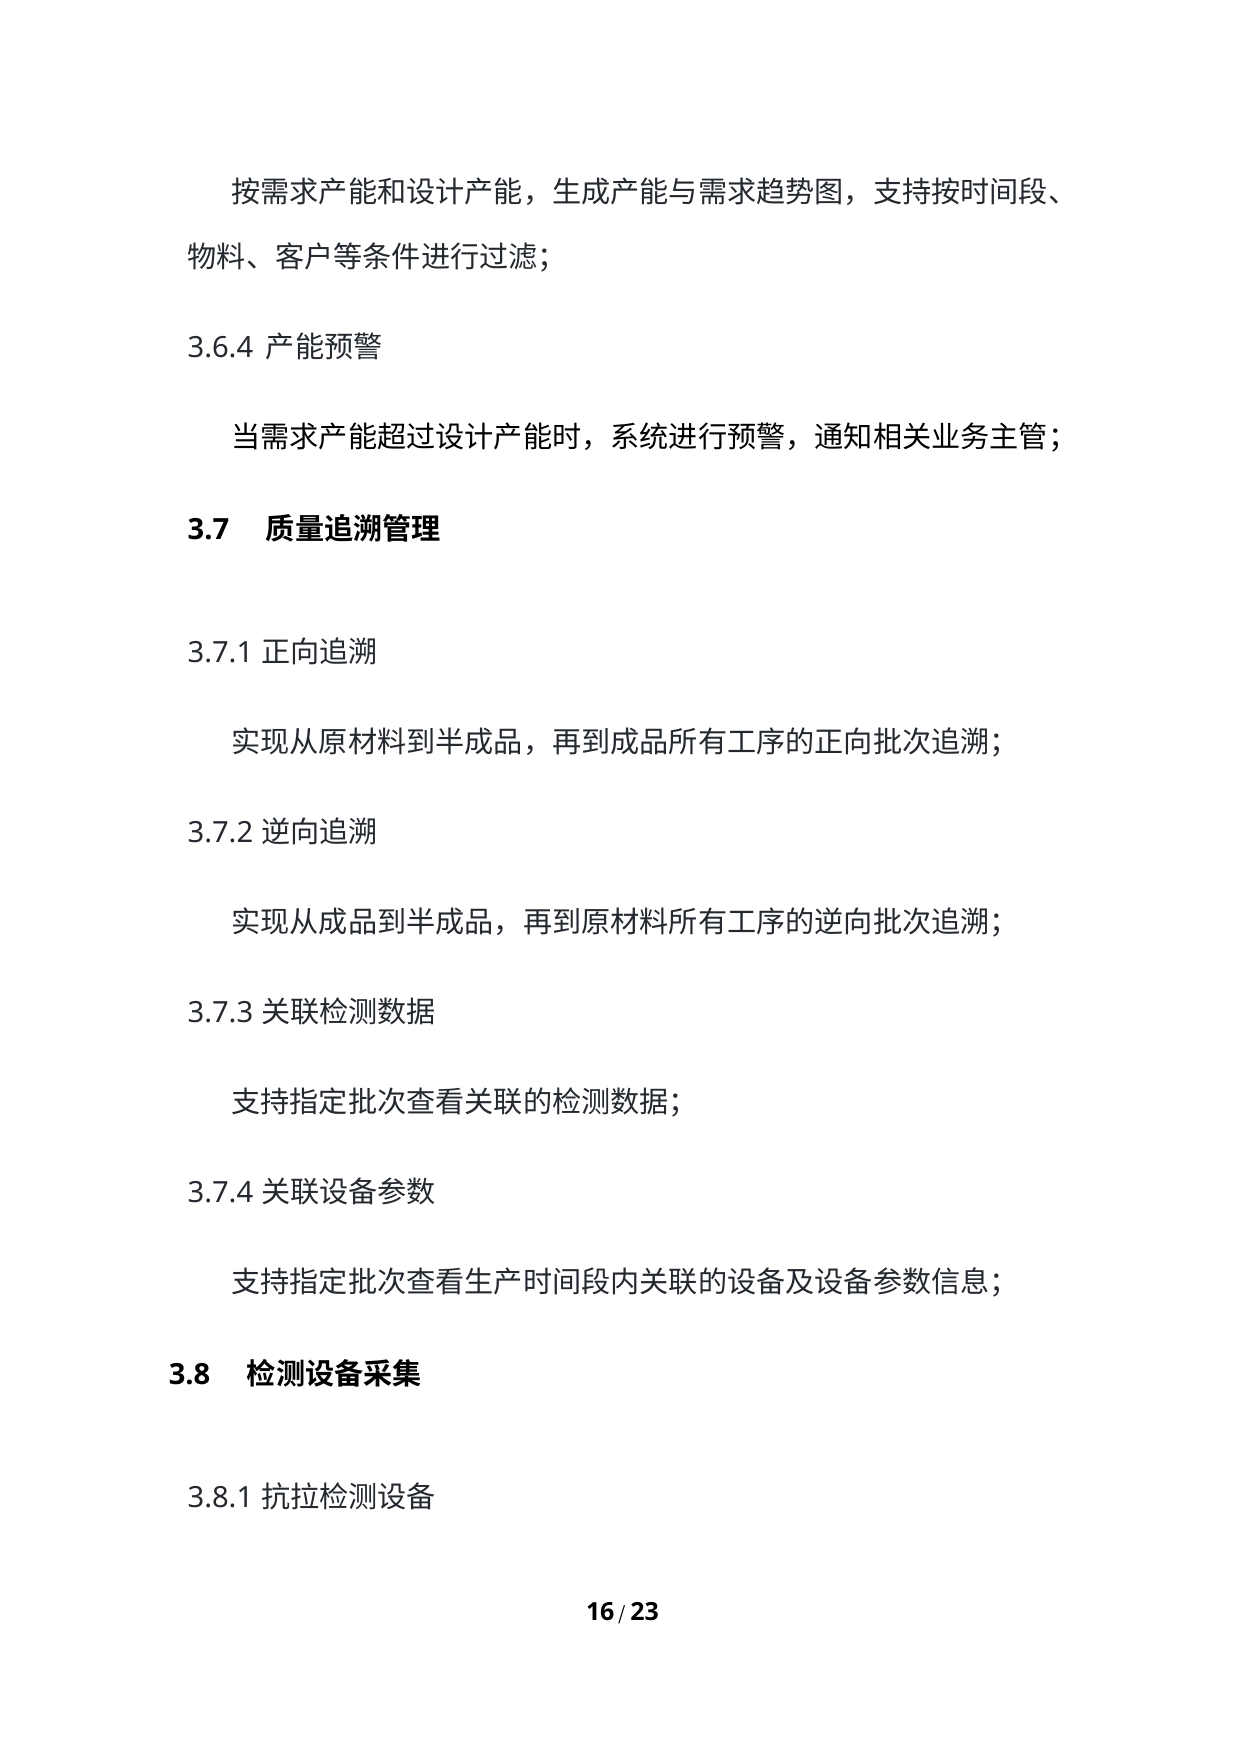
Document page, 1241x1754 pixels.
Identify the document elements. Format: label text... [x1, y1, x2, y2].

text 3.8.1 抗拉检测设备 [187, 1462, 1053, 1527]
text 当需求产能超过设计产能时，系统进行预警，通知相关业务主管； [187, 402, 1053, 467]
subtitle 检测设备采集 [168, 1339, 1053, 1404]
subtitle 质量追溯管理 [187, 494, 1053, 559]
text 实现从成品到半成品，再到原材料所有工序的逆向批次追溯； [187, 887, 1053, 952]
text 支持指定批次查看生产时间段内关联的设备及设备参数信息； [187, 1247, 1053, 1312]
list 产能预警 [187, 312, 1053, 377]
text 3.7.3 关联检测数据 [187, 977, 1053, 1042]
text 实现从原材料到半成品，再到成品所有工序的正向批次追溯； [187, 707, 1053, 772]
text 按需求产能和设计产能，生成产能与需求趋势图，支持按时间段、物料、客户等条件进行过滤； [187, 157, 1053, 287]
text 3.7.2 逆向追溯 [187, 797, 1053, 862]
text 支持指定批次查看关联的检测数据； [187, 1067, 1053, 1132]
text 3.7.1 正向追溯 [187, 617, 1053, 682]
text 3.7.4 关联设备参数 [187, 1157, 1053, 1222]
